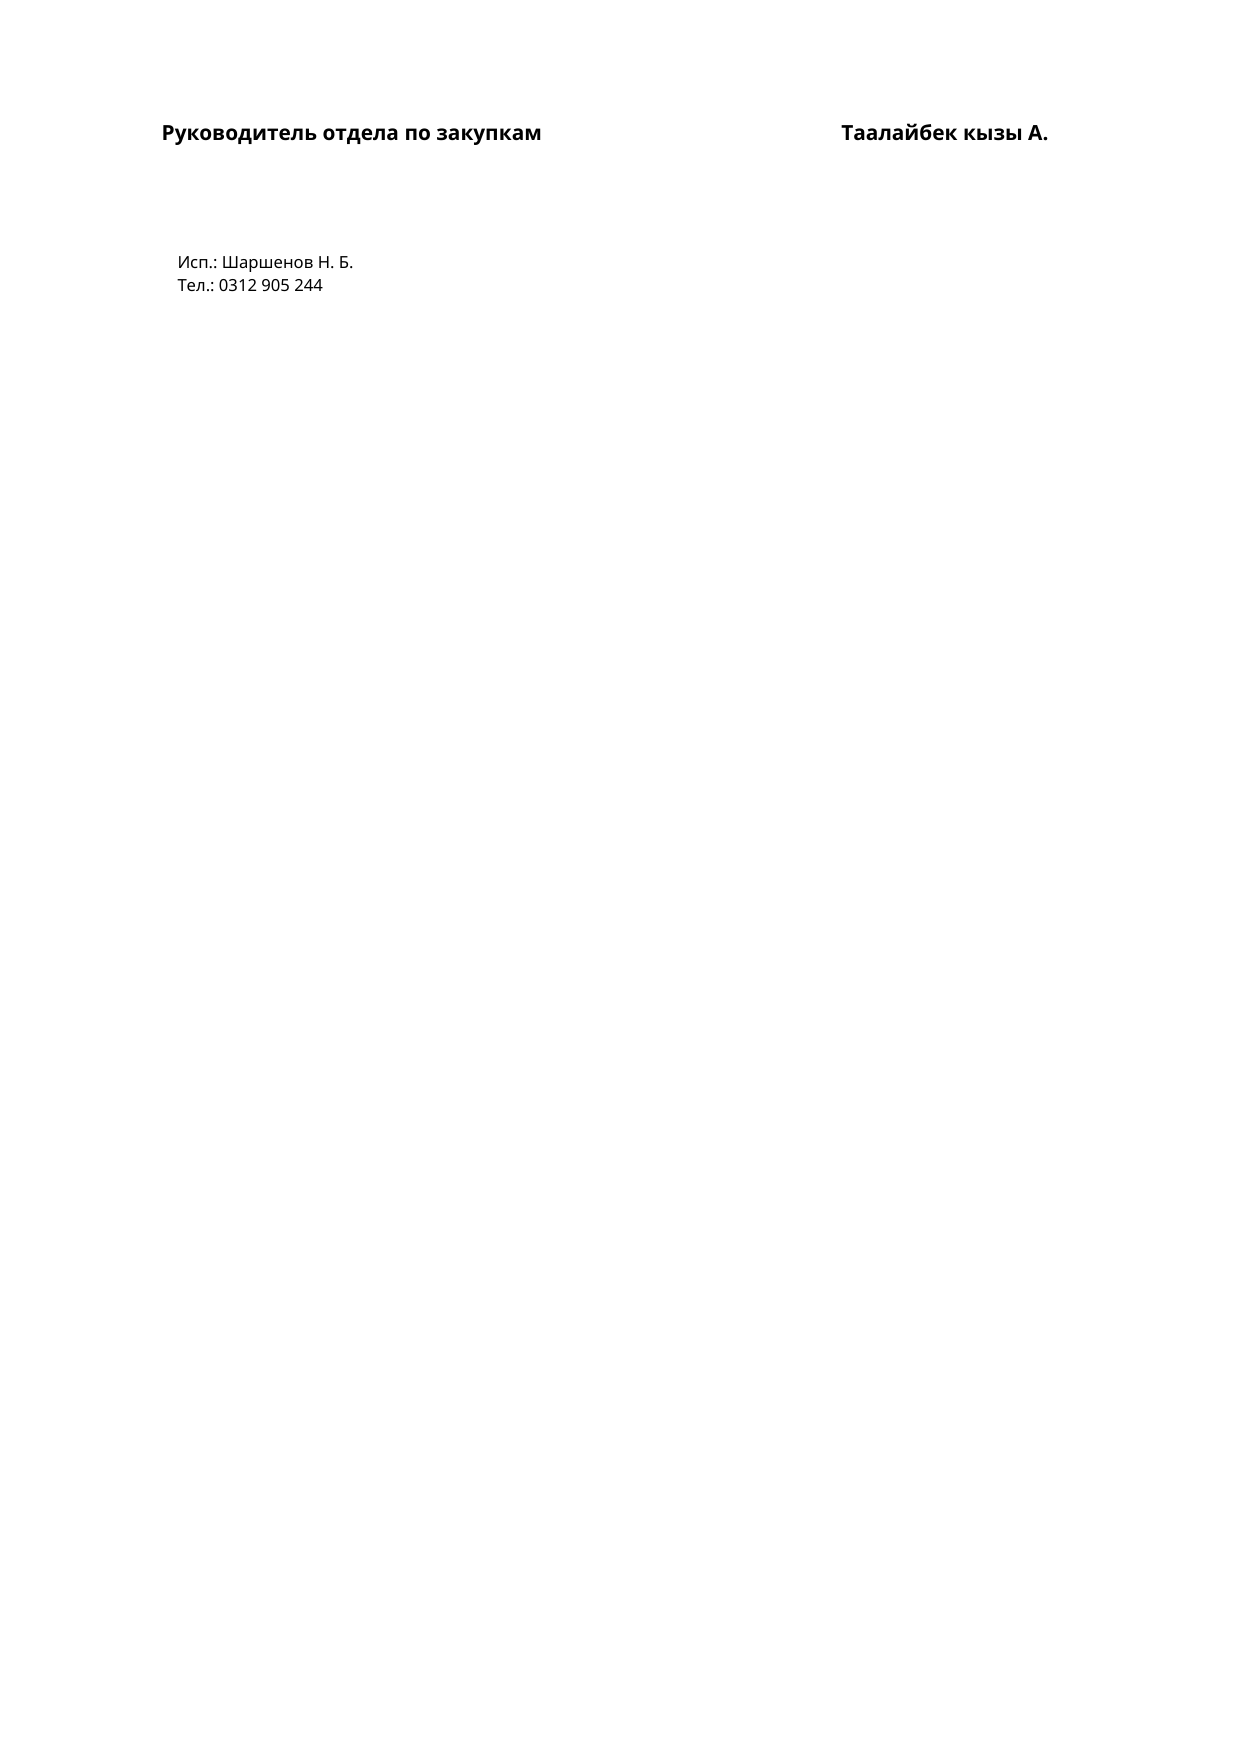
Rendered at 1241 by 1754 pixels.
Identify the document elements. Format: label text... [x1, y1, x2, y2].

text Тел.: 0312 905 244 [177, 273, 1152, 296]
text Исп.: Шаршенов Н. Б. [177, 251, 1152, 273]
text Руководитель отдела по закупкам Таалайбек кызы А. [140, 118, 1152, 147]
